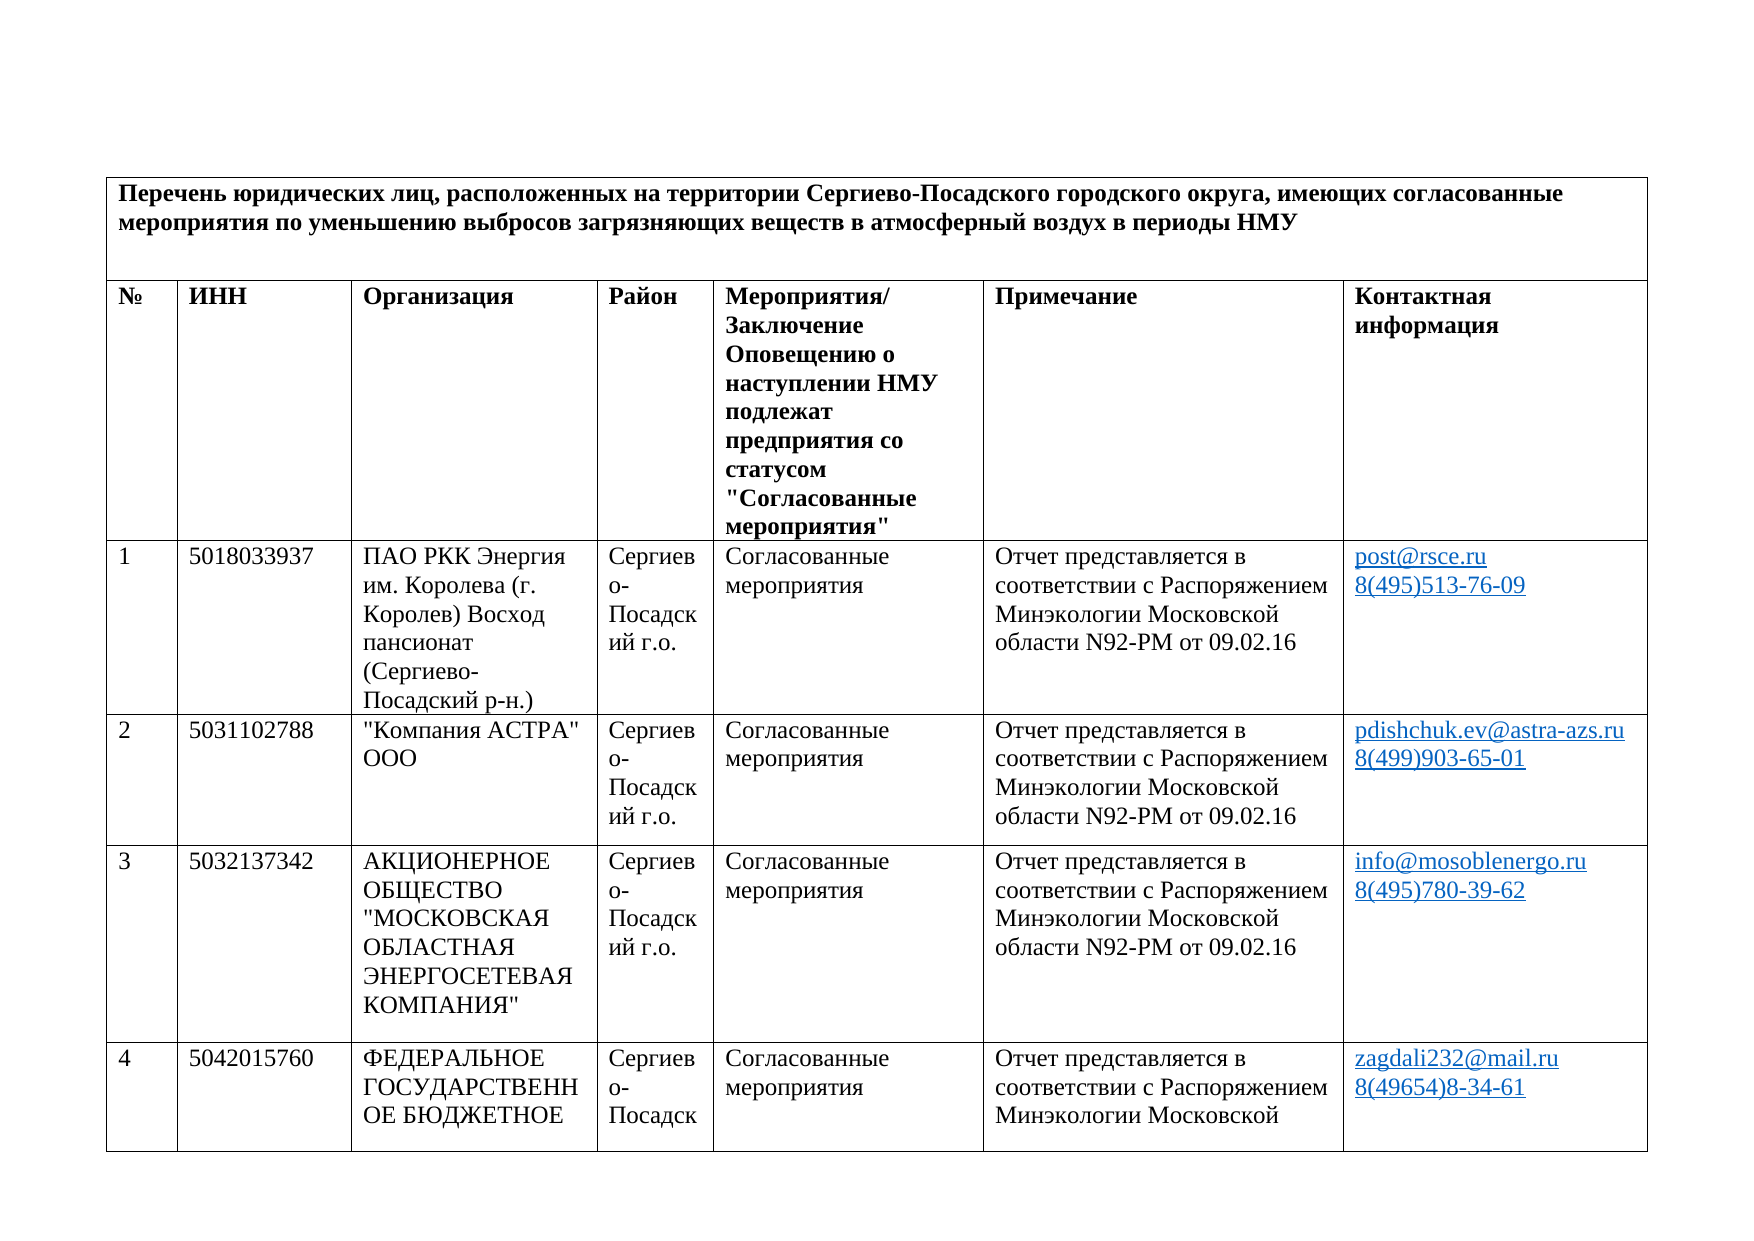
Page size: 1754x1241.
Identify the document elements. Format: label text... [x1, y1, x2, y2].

table_cell 2 [107, 715, 177, 845]
table_cell 5018033937 [178, 541, 351, 714]
table_cell pdishchuk.ev@astra-azs.ru 8(499)903-65-01 [1344, 715, 1647, 845]
table_cell Мероприятия/Заключение Оповещению о наступлении НМУ подлежат предприятия со статусом "Согласованные мероприятия" [714, 281, 983, 540]
table_cell ПАО РКК Энергия им. Королева (г. Королев) Восход пансионат (Сергиево-Посадский р-н.) [352, 541, 597, 714]
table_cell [352, 1043, 597, 1151]
table_cell Отчет представляется в соответствии с Распоряжением Минэкологии Московской области N92-РМ от 09.02.16 [984, 541, 1343, 714]
table_header Перечень юридических лиц, расположенных на территории Сергиево-Посадского городского округа, имеющих согласованные мероприятия по уменьшению выбросов загрязняющих веществ в атмосферный воздух в периоды НМУ [107, 178, 1647, 280]
table_cell Контактная информация [1344, 281, 1647, 540]
table_cell "Компания АСТРА" ООО [352, 715, 597, 845]
table_cell 5042015760 [178, 1043, 351, 1151]
table_cell Район [598, 281, 713, 540]
table_cell 4 [107, 1043, 177, 1151]
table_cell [1344, 1043, 1647, 1151]
table_cell Согласованные мероприятия [714, 715, 983, 845]
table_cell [598, 1043, 713, 1151]
table_cell Примечание [984, 281, 1343, 540]
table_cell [984, 1043, 1343, 1151]
table_cell info@mosoblenergo.ru 8(495)780-39-62 [1344, 846, 1647, 1042]
table_cell 5031102788 [178, 715, 351, 845]
table_cell 5032137342 [178, 846, 351, 1042]
table_cell Отчет представляется в соответствии с Распоряжением Минэкологии Московской области N92-РМ от 09.02.16 [984, 846, 1343, 1042]
table_cell Согласованные мероприятия [714, 846, 983, 1042]
table_cell Сергиево-Посадский г.о. [598, 541, 713, 714]
table_cell АКЦИОНЕРНОЕ ОБЩЕСТВО "МОСКОВСКАЯ ОБЛАСТНАЯ ЭНЕРГОСЕТЕВАЯ КОМПАНИЯ" [352, 846, 597, 1042]
table_cell ИНН [178, 281, 351, 540]
table_cell 3 [107, 846, 177, 1042]
table_cell Согласованные мероприятия [714, 541, 983, 714]
table_cell Сергиево-Посадский г.о. [598, 846, 713, 1042]
table_cell № [107, 281, 177, 540]
table_cell Сергиево-Посадский г.о. [598, 715, 713, 845]
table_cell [714, 1043, 983, 1151]
table_cell post@rsce.ru 8(495)513-76-09 [1344, 541, 1647, 714]
table_cell Отчет представляется в соответствии с Распоряжением Минэкологии Московской области N92-РМ от 09.02.16 [984, 715, 1343, 845]
table_cell 1 [107, 541, 177, 714]
table_cell Организация [352, 281, 597, 540]
